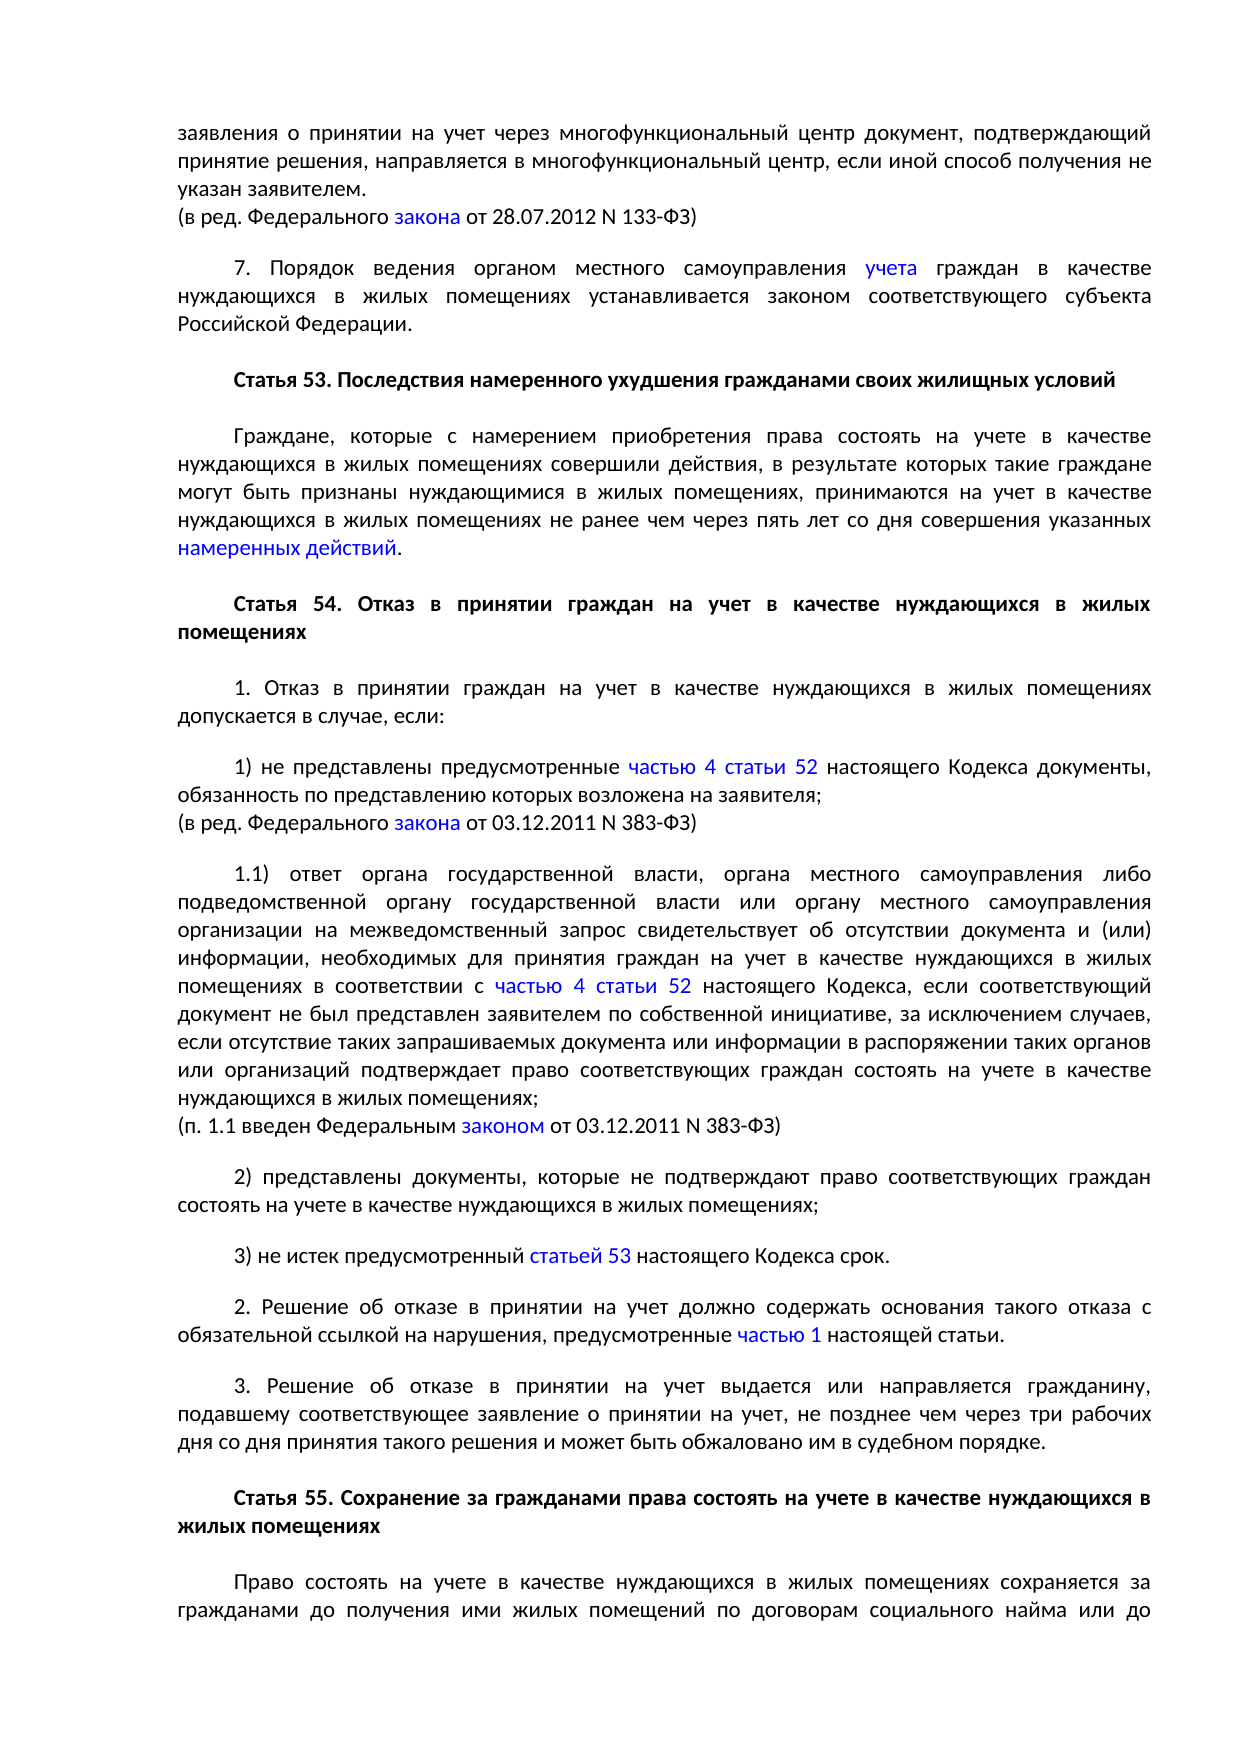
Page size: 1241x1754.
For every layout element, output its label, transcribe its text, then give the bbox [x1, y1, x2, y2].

text 2) представлены документы, которые не подтверждают право соответствующих граждан состоять на учете в качестве нуждающихся в жилых помещениях; [177, 1162, 1152, 1218]
text 1.1) ответ органа государственной власти, органа местного самоуправления либо подведомственной органу государственной власти или органу местного самоуправления организации на межведомственный запрос свидетельствует об отсутствии документа и (или) информации, необходимых для принятия граждан на учет в качестве нуждающихся в жилых помещениях в соответствии с частью 4 статьи 52 настоящего Кодекса, если соответствующий документ не был представлен заявителем по собственной инициативе, за исключением случаев, если отсутствие таких запрашиваемых документа или информации в распоряжении таких органов или организаций подтверждает право соответствующих граждан состоять на учете в качестве нуждающихся в жилых помещениях; [177, 859, 1152, 1112]
title Статья 55. Сохранение за гражданами права состоять на учете в качестве нуждающихся в жилых помещениях [177, 1483, 1152, 1539]
text Граждане, которые с намерением приобретения права состоять на учете в качестве нуждающихся в жилых помещениях совершили действия, в результате которых такие граждане могут быть признаны нуждающимися в жилых помещениях, принимаются на учет в качестве нуждающихся в жилых помещениях не ранее чем через пять лет со дня совершения указанных намеренных действий. [177, 421, 1152, 561]
title Статья 53. Последствия намеренного ухудшения гражданами своих жилищных условий [177, 365, 1152, 393]
text (п. 1.1 введен Федеральным законом от 03.12.2011 N 383-ФЗ) [177, 1112, 1152, 1139]
text 1) не представлены предусмотренные частью 4 статьи 52 настоящего Кодекса документы, обязанность по представлению которых возложена на заявителя; [177, 752, 1152, 808]
text (в ред. Федерального закона от 28.07.2012 N 133-ФЗ) [177, 202, 1152, 230]
text 1. Отказ в принятии граждан на учет в качестве нуждающихся в жилых помещениях допускается в случае, если: [177, 673, 1152, 729]
text (в ред. Федерального закона от 03.12.2011 N 383-ФЗ) [177, 808, 1152, 836]
text 3. Решение об отказе в принятии на учет выдается или направляется гражданину, подавшему соответствующее заявление о принятии на учет, не позднее чем через три рабочих дня со дня принятия такого решения и может быть обжаловано им в судебном порядке. [177, 1371, 1152, 1455]
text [177, 1567, 1152, 1623]
text 3) не истек предусмотренный статьей 53 настоящего Кодекса срок. [177, 1241, 1152, 1269]
text 2. Решение об отказе в принятии на учет должно содержать основания такого отказа с обязательной ссылкой на нарушения, предусмотренные частью 1 настоящей статьи. [177, 1292, 1152, 1348]
title Статья 54. Отказ в принятии граждан на учет в качестве нуждающихся в жилых помещениях [177, 589, 1152, 645]
text 7. Порядок ведения органом местного самоуправления учета граждан в качестве нуждающихся в жилых помещениях устанавливается законом соответствующего субъекта Российской Федерации. [177, 253, 1152, 337]
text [177, 118, 1152, 202]
